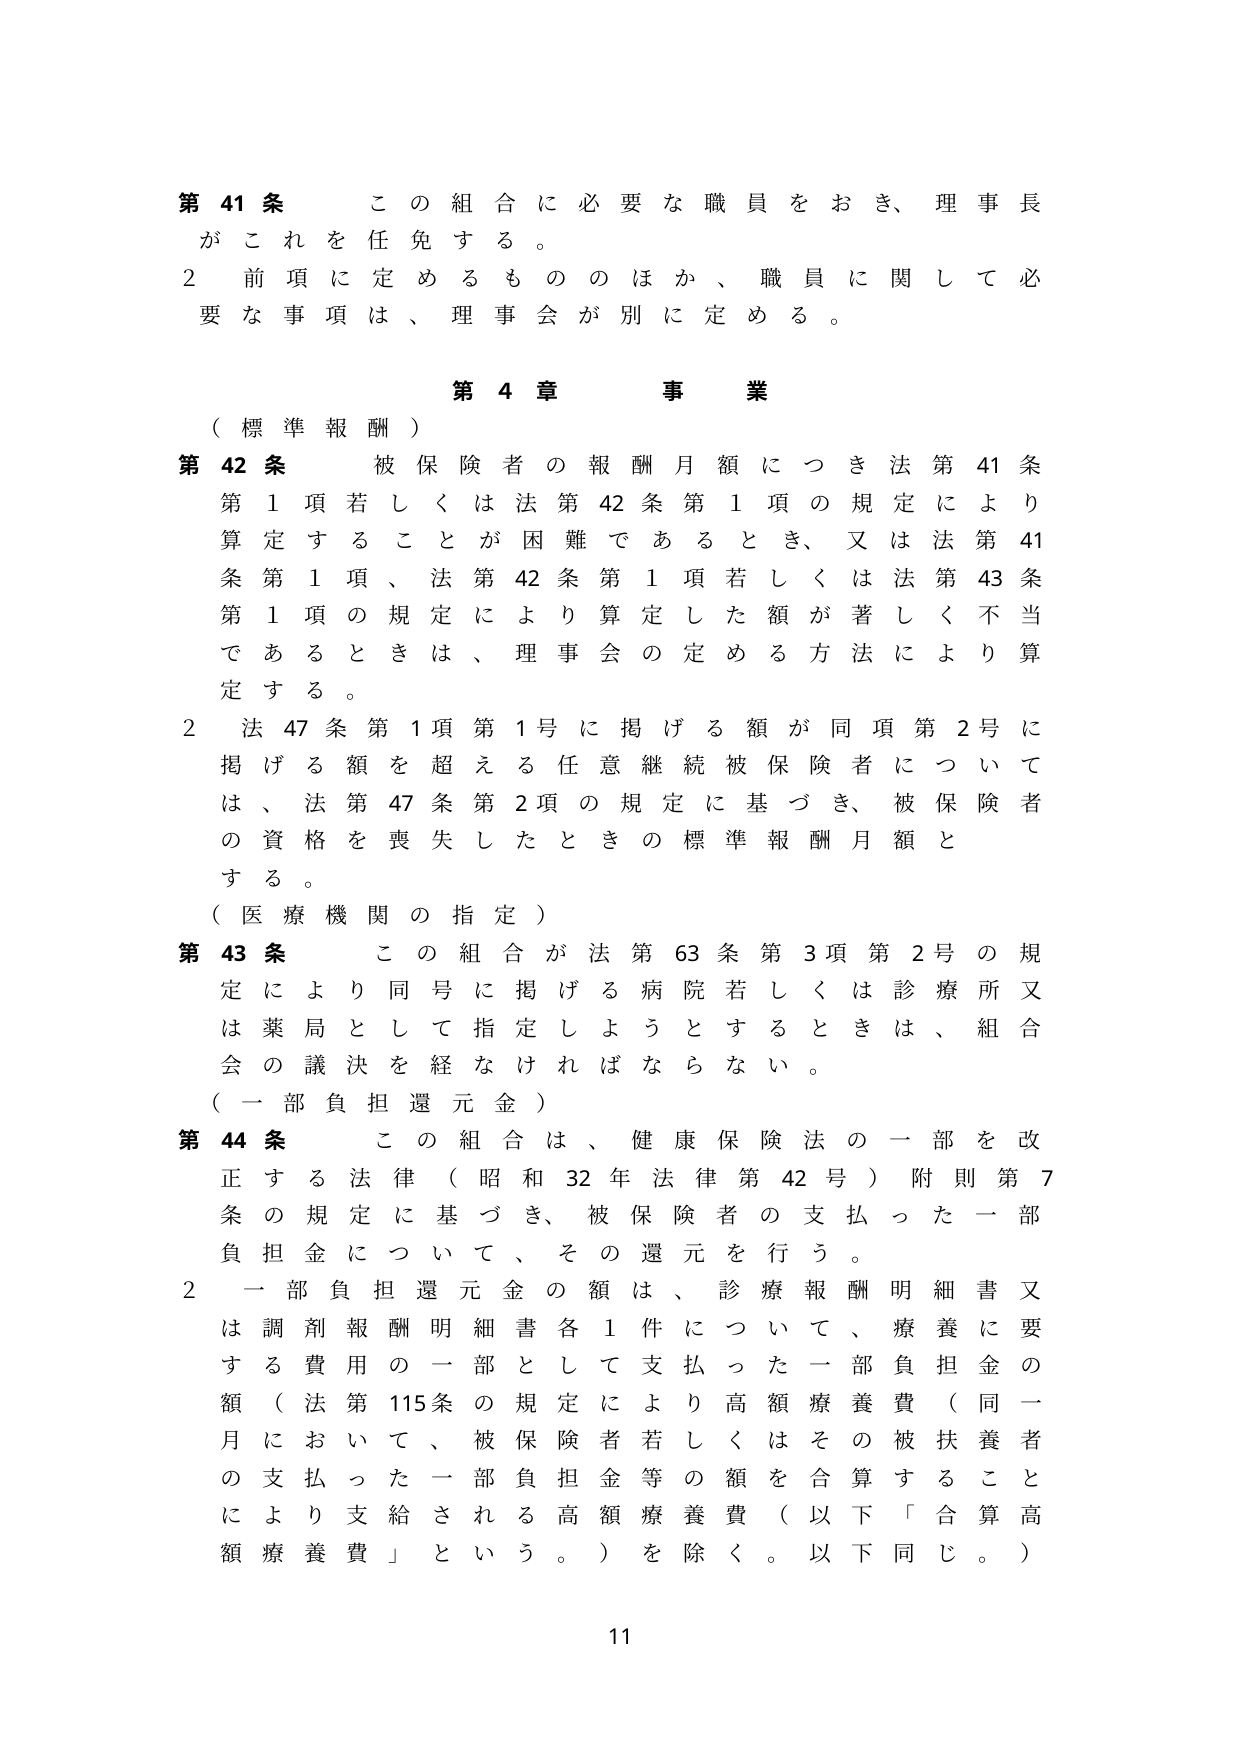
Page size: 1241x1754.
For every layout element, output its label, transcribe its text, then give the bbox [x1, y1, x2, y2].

text 第44条 この組合は、健康保険法の一部を改正する法律（昭和32年法律第42号）附則第7条の規定に基づき、被保険者の支払った一部負担金について、その還元を行う。 [178, 1121, 1062, 1271]
text 第４章 事 業 [178, 371, 1062, 408]
text 第43条 この組合が法第63条第3項第2号の規定により同号に掲げる病院若しくは診療所又は薬局として指定しようとするときは、組合会の議決を経なければならない。 [178, 933, 1062, 1083]
text する。 [199, 858, 1062, 896]
text ２ 前項に定めるもののほか、職員に関して必要な事項は、理事会が別に定める。 [178, 258, 1062, 333]
text 第42条 被保険者の報酬月額につき法第41条第１項若しくは法第42条第１項の規定により [178, 446, 1062, 521]
text ２ 法47条第1項第1号に掲げる額が同項第2号に掲げる額を超える任意継続被保険者については、法第47条第2項の規定に基づき、被保険者の資格を喪失したときの標準報酬月額と [178, 708, 1062, 858]
text （医療機関の指定） [178, 896, 1062, 933]
text 算定することが困難であるとき、又は法第41条第１項、法第42条第１項若しくは法第43条第１項の規定により算定した額が著しく不当であるときは、理事会の定める方法により算定する。 [210, 521, 1062, 708]
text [178, 1271, 1062, 1571]
text （一部負担還元金） [178, 1083, 1062, 1121]
text （標準報酬） [178, 408, 1062, 446]
text 第41条 この組合に必要な職員をおき、理事長がこれを任免する。 [178, 183, 1062, 258]
